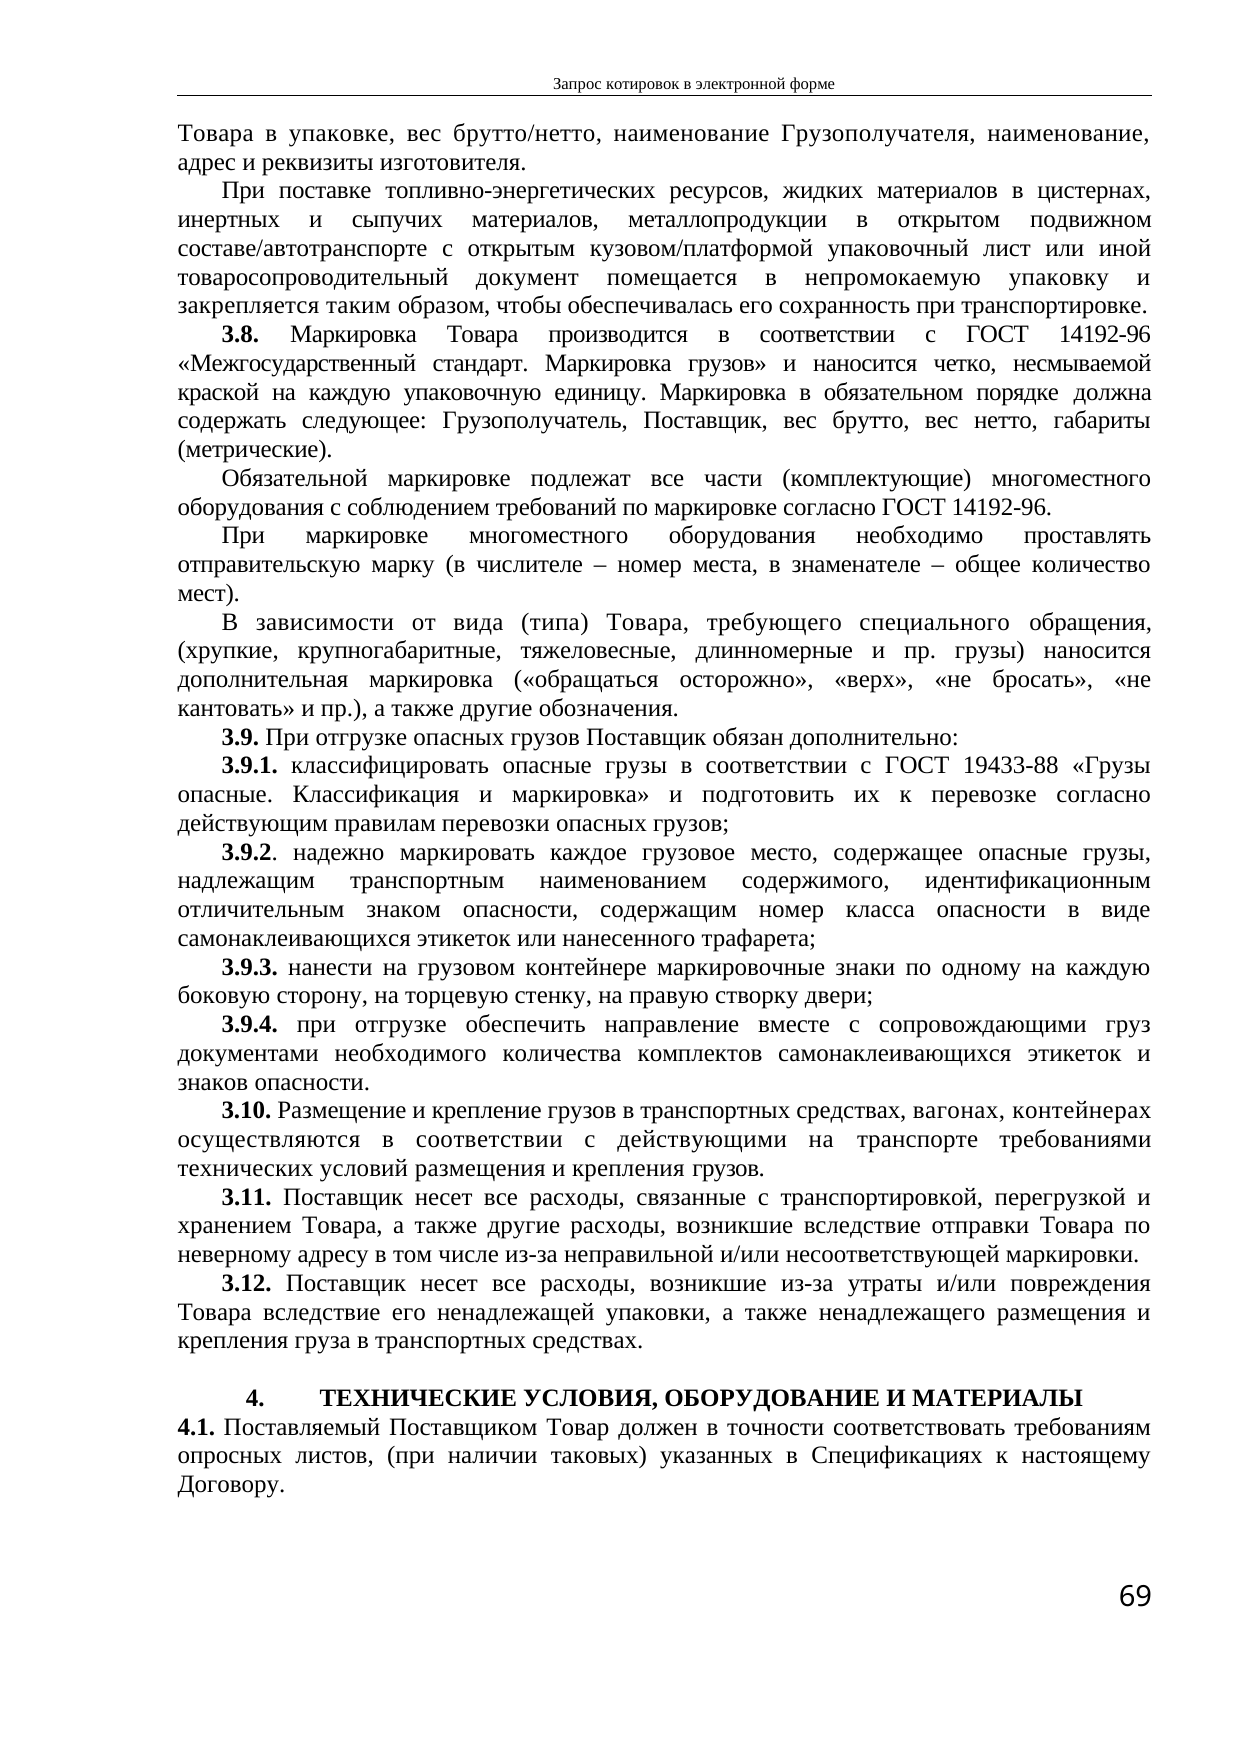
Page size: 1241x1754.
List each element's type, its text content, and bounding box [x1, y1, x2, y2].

text 3.12. Поставщик несет все расходы, возникшие из-за утраты и/или повреждения Товара вследствие его ненадлежащей упаковки, а также ненадлежащего размещения и крепления груза в транспортных средствах. [177, 1268, 1152, 1354]
text 3.9. При отгрузке опасных грузов Поставщик обязан дополнительно: [177, 722, 1152, 751]
text 3.10. Размещение и крепление грузов в транспортных средствах, вагонах, контейнерах осуществляются в соответствии с действующими на транспорте требованиями технических условий размещения и крепления грузов. [177, 1096, 1152, 1182]
text При маркировке многоместного оборудования необходимо проставлять отправительскую марку (в числителе – номер места, в знаменателе – общее количество мест). [177, 521, 1152, 607]
text 3.11. Поставщик несет все расходы, связанные с транспортировкой, перегрузкой и хранением Товара, а также другие расходы, возникшие вследствие отправки Товара по неверному адресу в том числе из-за неправильной и/или несоответствующей маркировки. [177, 1182, 1152, 1268]
text 3.9.3. нанести на грузовом контейнере маркировочные знаки по одному на каждую боковую сторону, на торцевую стенку, на правую створку двери; [177, 952, 1152, 1009]
text 3.9.4. при отгрузке обеспечить направление вместе с сопровождающими груз документами необходимого количества комплектов самонаклеивающихся этикеток и знаков опасности. [177, 1009, 1152, 1096]
text Обязательной маркировке подлежат все части (комплектующие) многоместного оборудования с соблюдением требований по маркировке согласно ГОСТ 14192-96. [177, 463, 1152, 521]
text В зависимости от вида (типа) Товара, требующего специального обращения, (хрупкие, крупногабаритные, тяжеловесные, длинномерные и пр. грузы) наносится дополнительная маркировка («обращаться осторожно», «верх», «не бросать», «не кантовать» и пр.), а также другие обозначения. [177, 607, 1152, 722]
text При поставке топливно-энергетических ресурсов, жидких материалов в цистернах, инертных и сыпучих материалов, металлопродукции в открытом подвижном составе/автотранспорте с открытым кузовом/платформой упаковочный лист или иной товаросопроводительный документ помещается в непромокаемую упаковку и закрепляется таким образом, чтобы обеспечивалась его сохранность при транспортировке. [177, 176, 1152, 319]
text 3.8. Маркировка Товара производится в соответствии с ГОСТ 14192-96 «Межгосударственный стандарт. Маркировка грузов» и наносится четко, несмываемой краской на каждую упаковочную единицу. Маркировка в обязательном порядке должна содержать следующее: Грузополучатель, Поставщик, вес брутто, вес нетто, габариты (метрические). [177, 319, 1152, 463]
list ТЕХНИЧЕСКИЕ УСЛОВИЯ, ОБОРУДОВАНИЕ И МАТЕРИАЛЫ [177, 1383, 1152, 1412]
text 3.9.2. надежно маркировать каждое грузовое место, содержащее опасные грузы, надлежащим транспортным наименованием содержимого, идентификационным отличительным знаком опасности, содержащим номер класса опасности в виде самонаклеивающихся этикеток или нанесенного трафарета; [177, 837, 1152, 952]
text 3.9.1. классифицировать опасные грузы в соответствии с ГОСТ 19433-88 «Грузы опасные. Классификация и маркировка» и подготовить их к перевозке согласно действующим правилам перевозки опасных грузов; [177, 751, 1152, 837]
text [177, 118, 1152, 176]
text 4.1. Поставляемый Поставщиком Товар должен в точности соответствовать требованиям опросных листов, (при наличии таковых) указанных в Спецификациях к настоящему Договору. [177, 1412, 1152, 1498]
